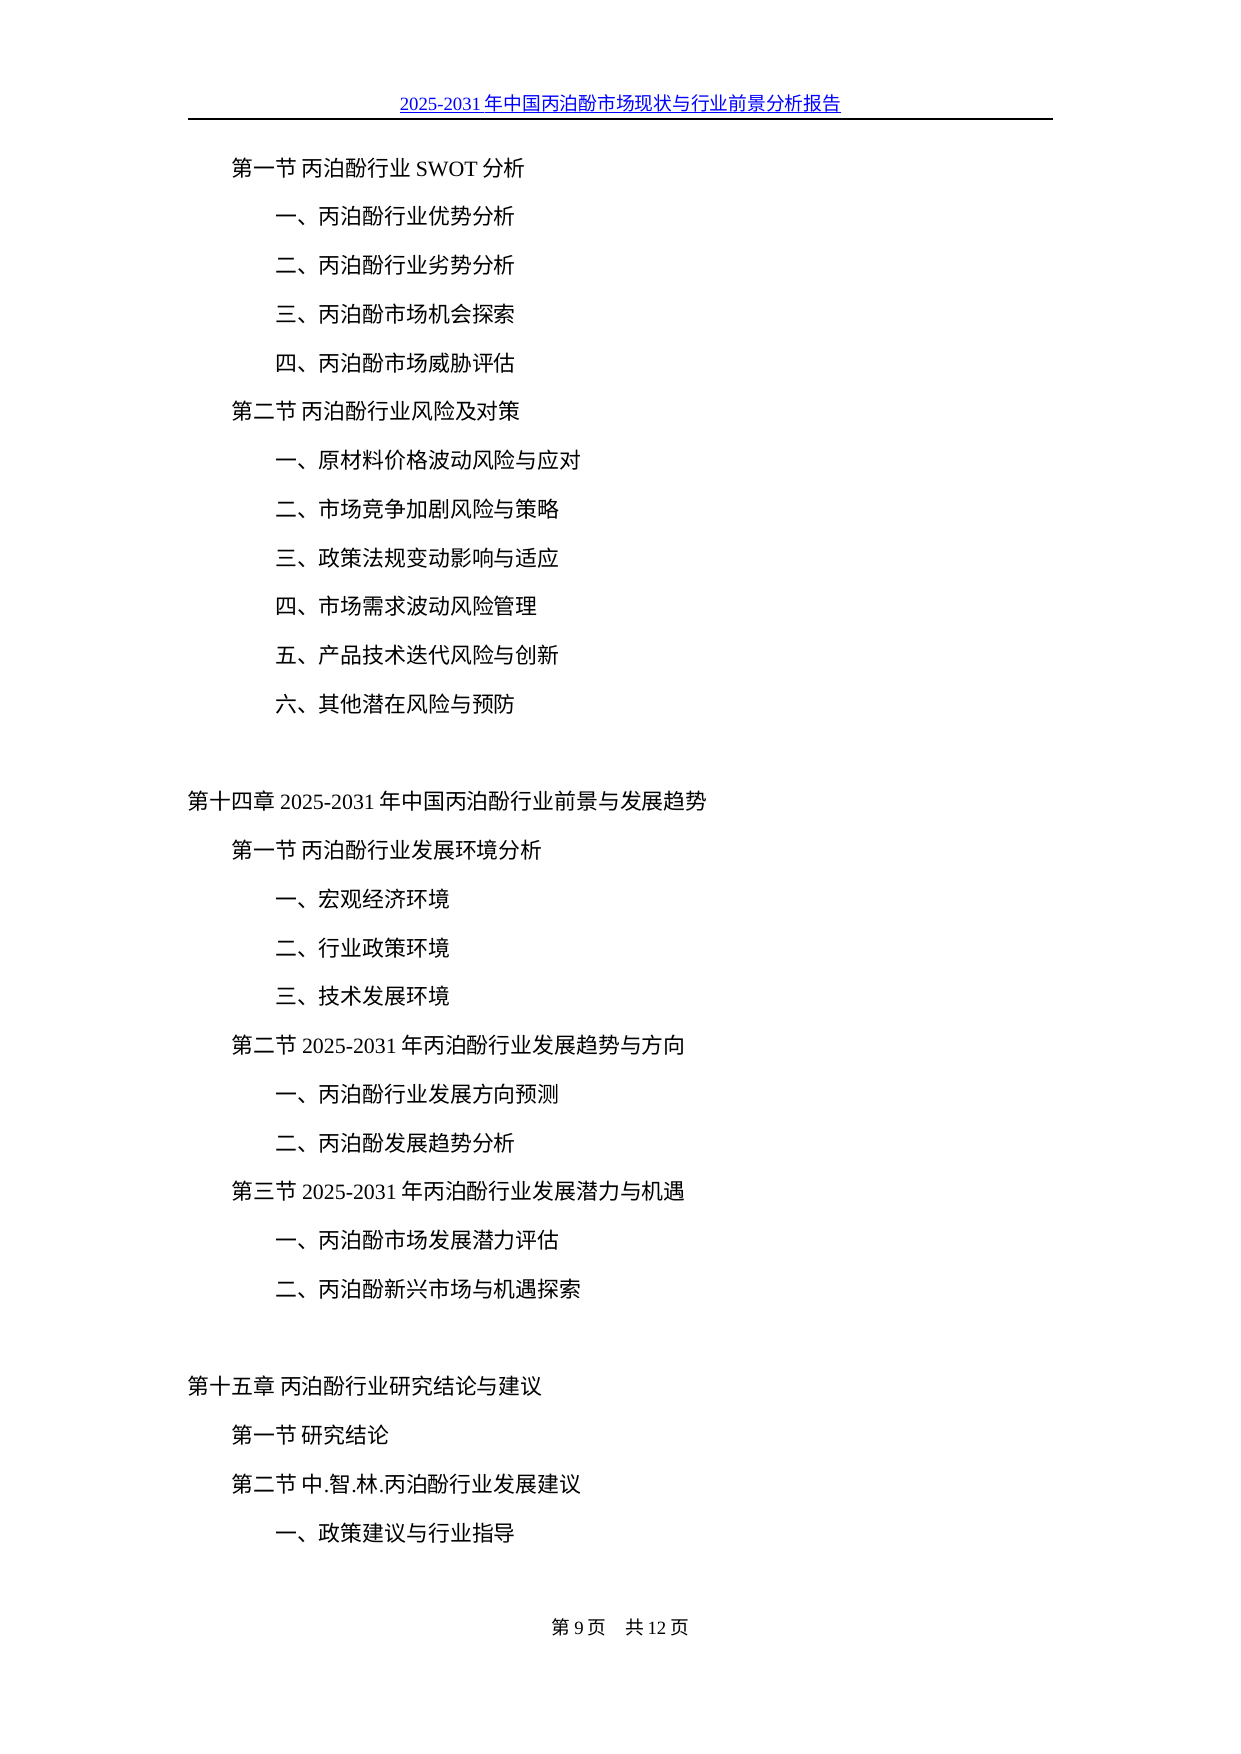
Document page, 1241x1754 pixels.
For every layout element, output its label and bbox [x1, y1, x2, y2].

text [187, 150, 1053, 1548]
